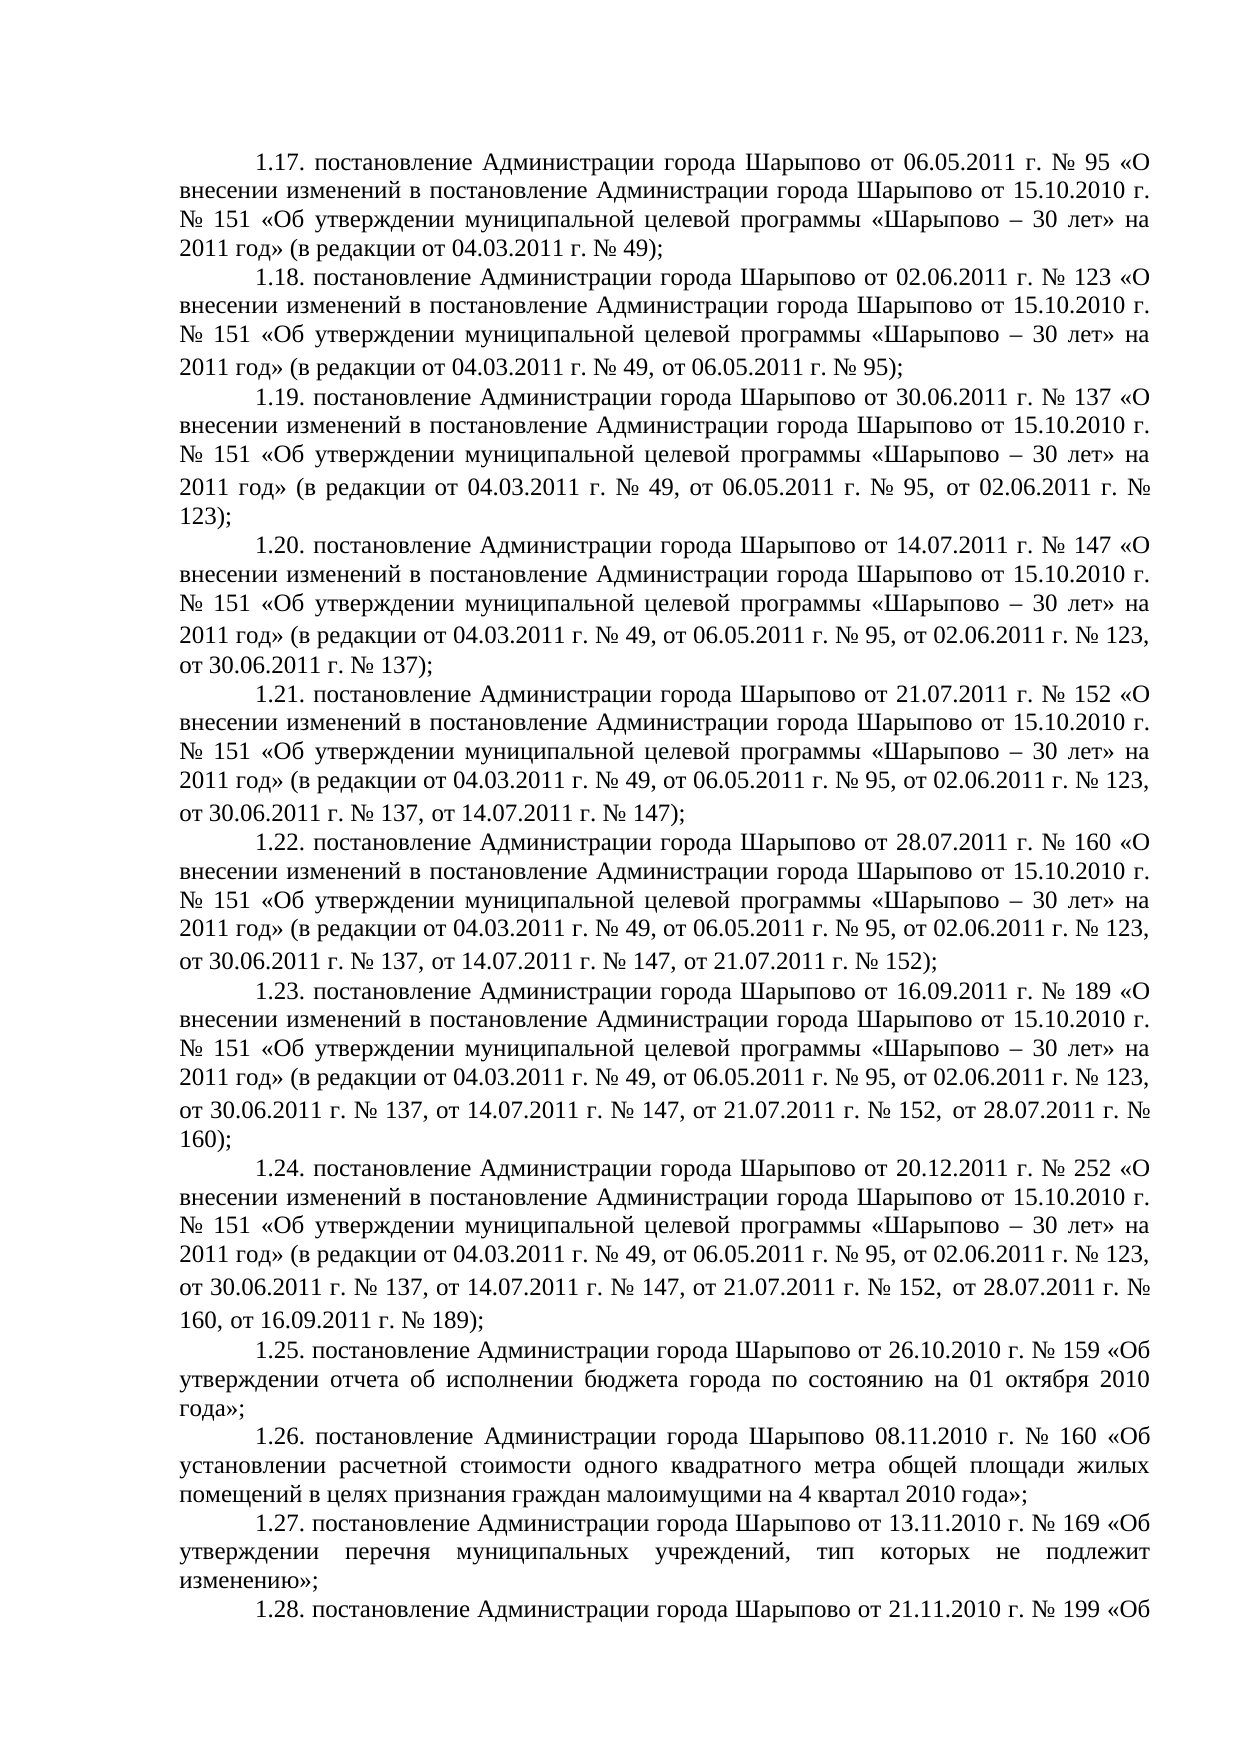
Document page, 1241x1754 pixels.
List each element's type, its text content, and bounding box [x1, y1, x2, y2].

text 1.20. постановление Администрации города Шарыпово от 14.07.2011 г. № 147 «О внесении изменений в постановление Администрации города Шарыпово от 15.10.2010 г. № 151 «Об утверждении муниципальной целевой программы «Шарыпово – 30 лет» на 2011 год» (в редакции от 04.03.2011 г. № 49, от 06.05.2011 г. № 95, от 02.06.2011 г. № 123, от 30.06.2011 г. № 137); [179, 530, 1151, 679]
text 1.24. постановление Администрации города Шарыпово от 20.12.2011 г. № 252 «О внесении изменений в постановление Администрации города Шарыпово от 15.10.2010 г. № 151 «Об утверждении муниципальной целевой программы «Шарыпово – 30 лет» на 2011 год» (в редакции от 04.03.2011 г. № 49, от 06.05.2011 г. № 95, от 02.06.2011 г. № 123, от 30.06.2011 г. № 137, от 14.07.2011 г. № 147, от 21.07.2011 г. № 152, от 28.07.2011 г. № 160, от 16.09.2011 г. № 189); [179, 1153, 1151, 1335]
text 1.26. постановление Администрации города Шарыпово 08.11.2010 г. № 160 «Об установлении расчетной стоимости одного квадратного метра общей площади жилых помещений в целях признания граждан малоимущими на 4 квартал 2010 года»; [179, 1421, 1151, 1508]
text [179, 1594, 1151, 1623]
text 1.22. постановление Администрации города Шарыпово от 28.07.2011 г. № 160 «О внесении изменений в постановление Администрации города Шарыпово от 15.10.2010 г. № 151 «Об утверждении муниципальной целевой программы «Шарыпово – 30 лет» на 2011 год» (в редакции от 04.03.2011 г. № 49, от 06.05.2011 г. № 95, от 02.06.2011 г. № 123, от 30.06.2011 г. № 137, от 14.07.2011 г. № 147, от 21.07.2011 г. № 152); [179, 827, 1151, 976]
text 1.18. постановление Администрации города Шарыпово от 02.06.2011 г. № 123 «О внесении изменений в постановление Администрации города Шарыпово от 15.10.2010 г. № 151 «Об утверждении муниципальной целевой программы «Шарыпово – 30 лет» на 2011 год» (в редакции от 04.03.2011 г. № 49, от 06.05.2011 г. № 95); [179, 262, 1151, 382]
text 1.27. постановление Администрации города Шарыпово от 13.11.2010 г. № 169 «Об утверждении перечня муниципальных учреждений, тип которых не подлежит изменению»; [179, 1508, 1151, 1594]
text 1.23. постановление Администрации города Шарыпово от 16.09.2011 г. № 189 «О внесении изменений в постановление Администрации города Шарыпово от 15.10.2010 г. № 151 «Об утверждении муниципальной целевой программы «Шарыпово – 30 лет» на 2011 год» (в редакции от 04.03.2011 г. № 49, от 06.05.2011 г. № 95, от 02.06.2011 г. № 123, от 30.06.2011 г. № 137, от 14.07.2011 г. № 147, от 21.07.2011 г. № 152, от 28.07.2011 г. № 160); [179, 976, 1151, 1153]
text 1.17. постановление Администрации города Шарыпово от 06.05.2011 г. № 95 «О внесении изменений в постановление Администрации города Шарыпово от 15.10.2010 г. № 151 «Об утверждении муниципальной целевой программы «Шарыпово – 30 лет» на 2011 год» (в редакции от 04.03.2011 г. № 49); [179, 147, 1151, 262]
text 1.19. постановление Администрации города Шарыпово от 30.06.2011 г. № 137 «О внесении изменений в постановление Администрации города Шарыпово от 15.10.2010 г. № 151 «Об утверждении муниципальной целевой программы «Шарыпово – 30 лет» на 2011 год» (в редакции от 04.03.2011 г. № 49, от 06.05.2011 г. № 95, от 02.06.2011 г. № 123); [179, 382, 1151, 530]
text 1.21. постановление Администрации города Шарыпово от 21.07.2011 г. № 152 «О внесении изменений в постановление Администрации города Шарыпово от 15.10.2010 г. № 151 «Об утверждении муниципальной целевой программы «Шарыпово – 30 лет» на 2011 год» (в редакции от 04.03.2011 г. № 49, от 06.05.2011 г. № 95, от 02.06.2011 г. № 123, от 30.06.2011 г. № 137, от 14.07.2011 г. № 147); [179, 679, 1151, 827]
text 1.25. постановление Администрации города Шарыпово от 26.10.2010 г. № 159 «Об утверждении отчета об исполнении бюджета города по состоянию на 01 октября 2010 года»; [179, 1335, 1151, 1421]
